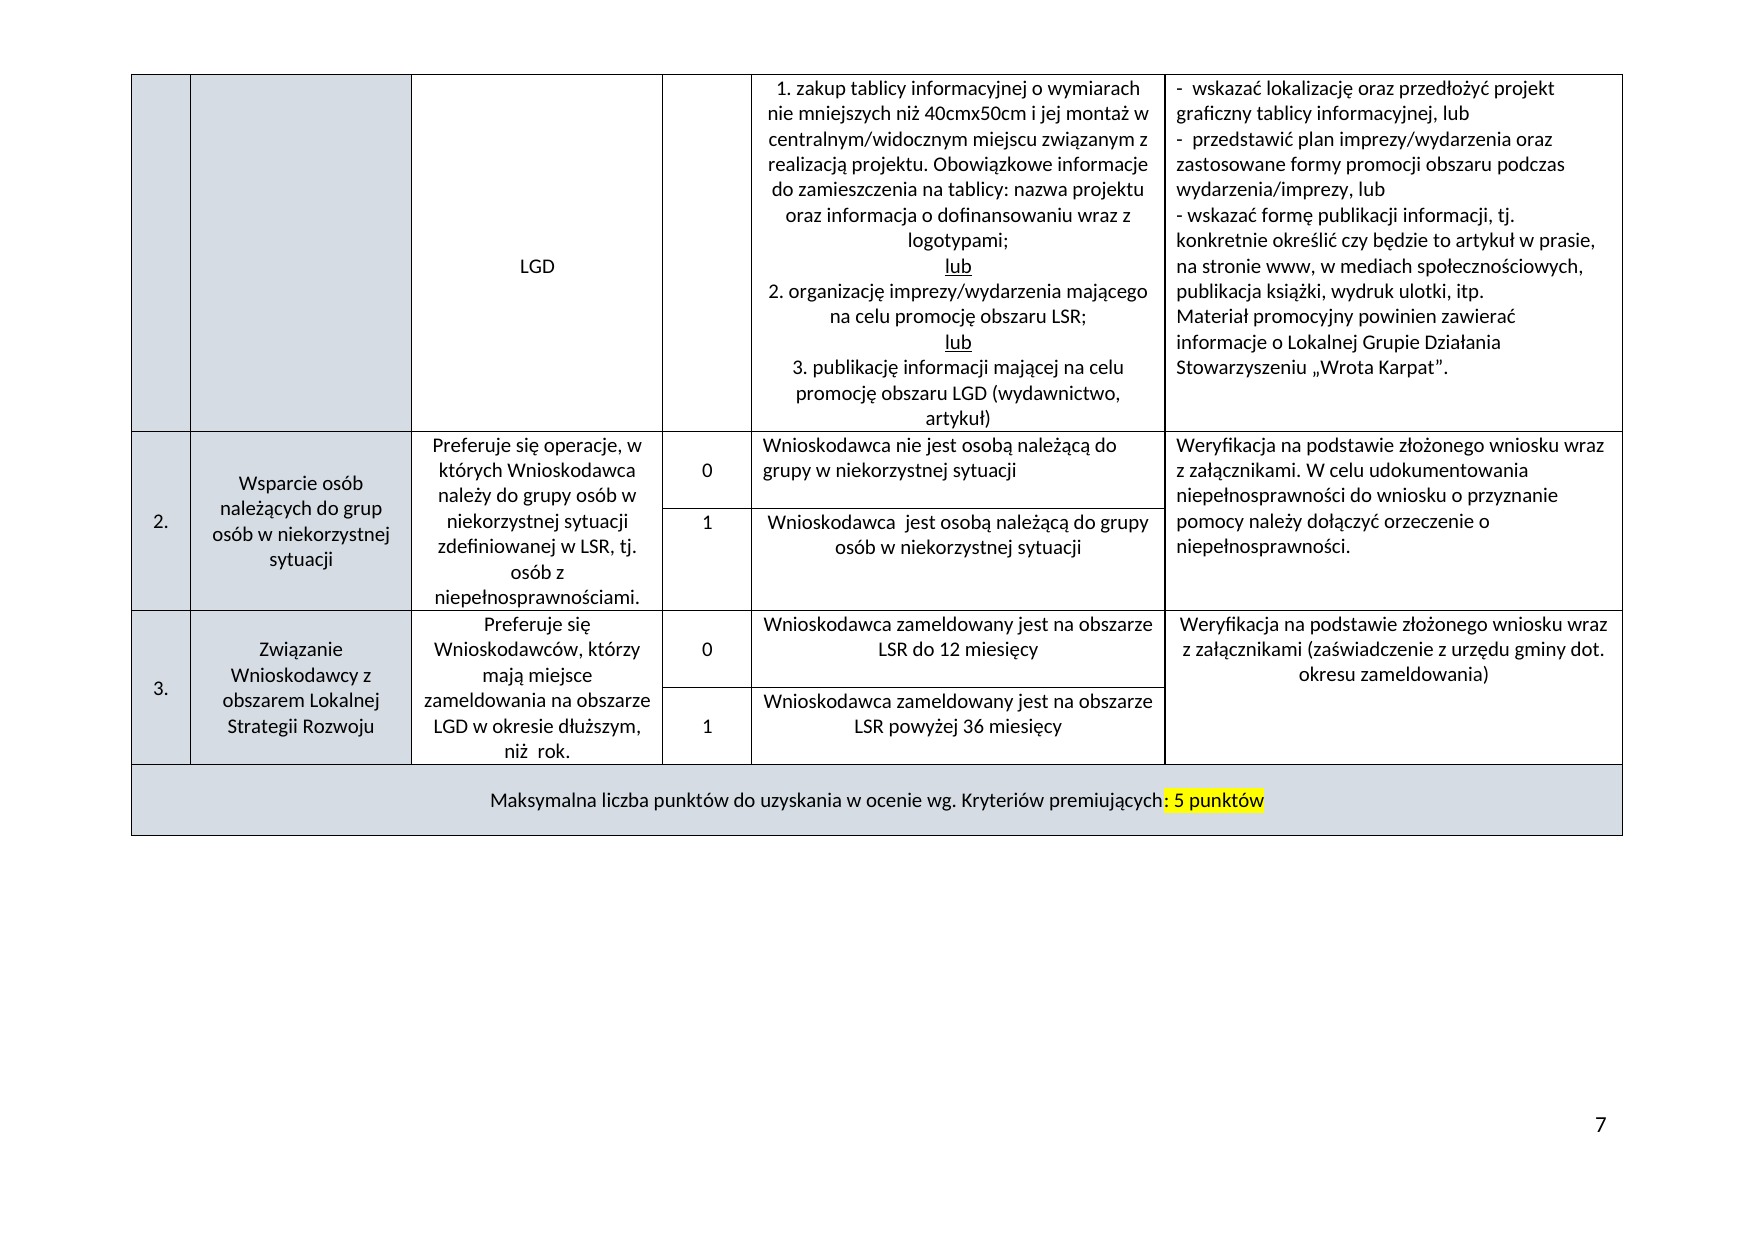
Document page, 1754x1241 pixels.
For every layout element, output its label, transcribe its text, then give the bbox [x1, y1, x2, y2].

table_cell Preferuje się operacje, w których Wnioskodawca należy do grupy osób w niekorzystnej sytuacji zdefiniowanej w LSR, tj. osób z niepełnosprawnościami. [412, 432, 662, 610]
table_cell Związanie Wnioskodawcy z obszarem Lokalnej Strategii Rozwoju [191, 611, 411, 764]
table_cell Preferuje się Wnioskodawców, którzy mają miejsce zameldowania na obszarze LGD w okresie dłuższym, niż rok. [412, 611, 662, 764]
table_cell 3. [132, 611, 190, 764]
table_cell 3 [663, 75, 751, 431]
table_cell 0 [663, 611, 751, 687]
table_cell Wnioskodawca jest osobą należącą do grupy osób w niekorzystnej sytuacji [752, 509, 1164, 610]
table_cell 0 [663, 432, 751, 508]
table_cell Wsparcie osób należących do grup osób w niekorzystnej sytuacji [191, 432, 411, 610]
table_cell Wnioskodawca nie jest osobą należącą do grupy w niekorzystnej sytuacji [752, 432, 1164, 508]
table_cell Weryfikacja na podstawie złożonego wniosku wraz z załącznikami. W celu udokumentowania niepełnosprawności do wniosku o przyznanie pomocy należy dołączyć orzeczenie o niepełnosprawności. [1166, 432, 1622, 610]
table_cell 1 [663, 688, 751, 764]
table_cell 2. [132, 432, 190, 610]
table_cell Weryfikacja na podstawie złożonego wniosku wraz z załącznikami (zaświadczenie z urzędu gminy dot. okresu zameldowania) [1166, 611, 1622, 764]
table_cell 1 [663, 509, 751, 610]
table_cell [752, 75, 1164, 431]
table_cell Wnioskodawca zameldowany jest na obszarze LSR do 12 miesięcy [752, 611, 1164, 687]
table_cell Wnioskodawca zameldowany jest na obszarze LSR powyżej 36 miesięcy [752, 688, 1164, 764]
table_cell Maksymalna liczba punktów do uzyskania w ocenie wg. Kryteriów premiujących: 5 punktów [132, 765, 1622, 835]
